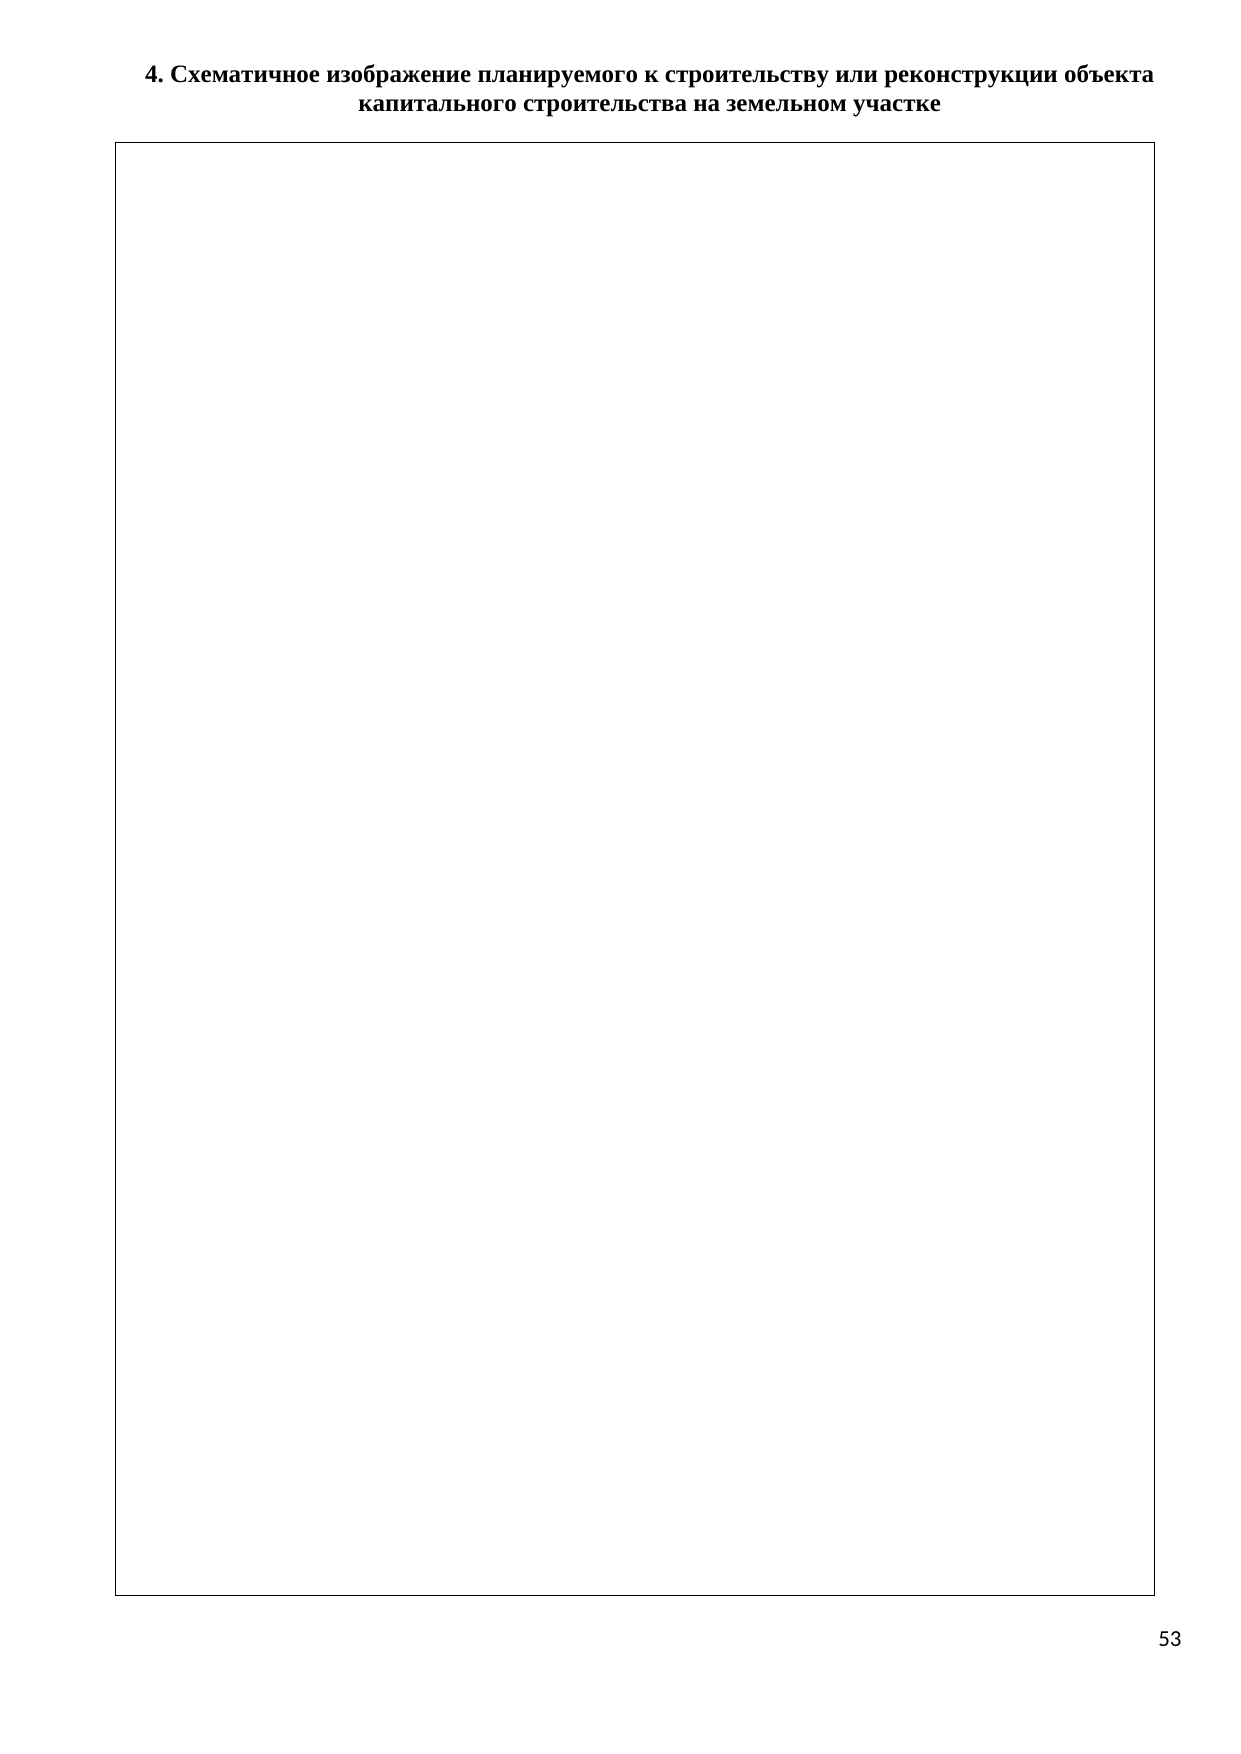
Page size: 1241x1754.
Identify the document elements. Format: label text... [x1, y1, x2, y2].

table_header [116, 143, 1154, 1594]
text 4. Схематичное изображение планируемого к строительству или реконструкции объекта капитального строительства на земельном участке [118, 59, 1181, 117]
